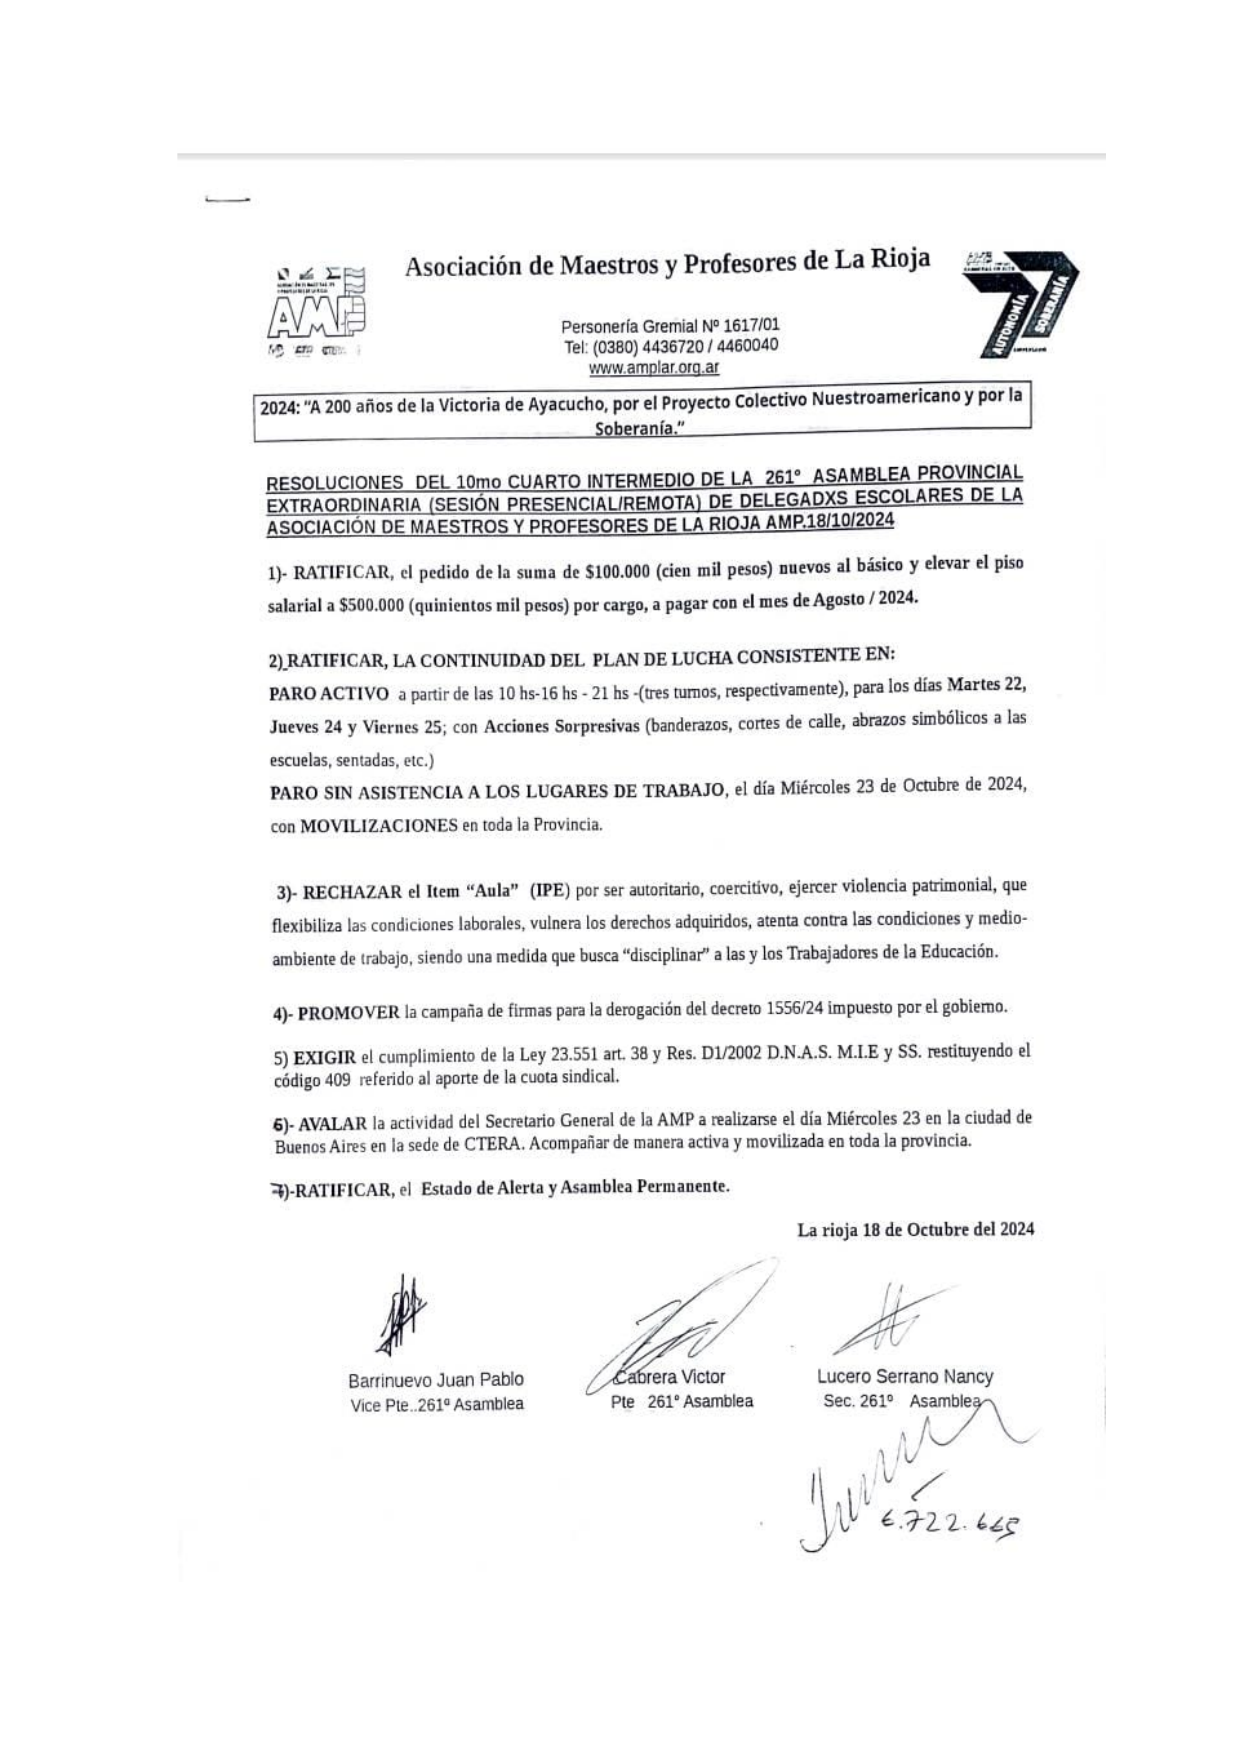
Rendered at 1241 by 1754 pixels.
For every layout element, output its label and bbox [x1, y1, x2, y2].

picture [177, 147, 1106, 1582]
